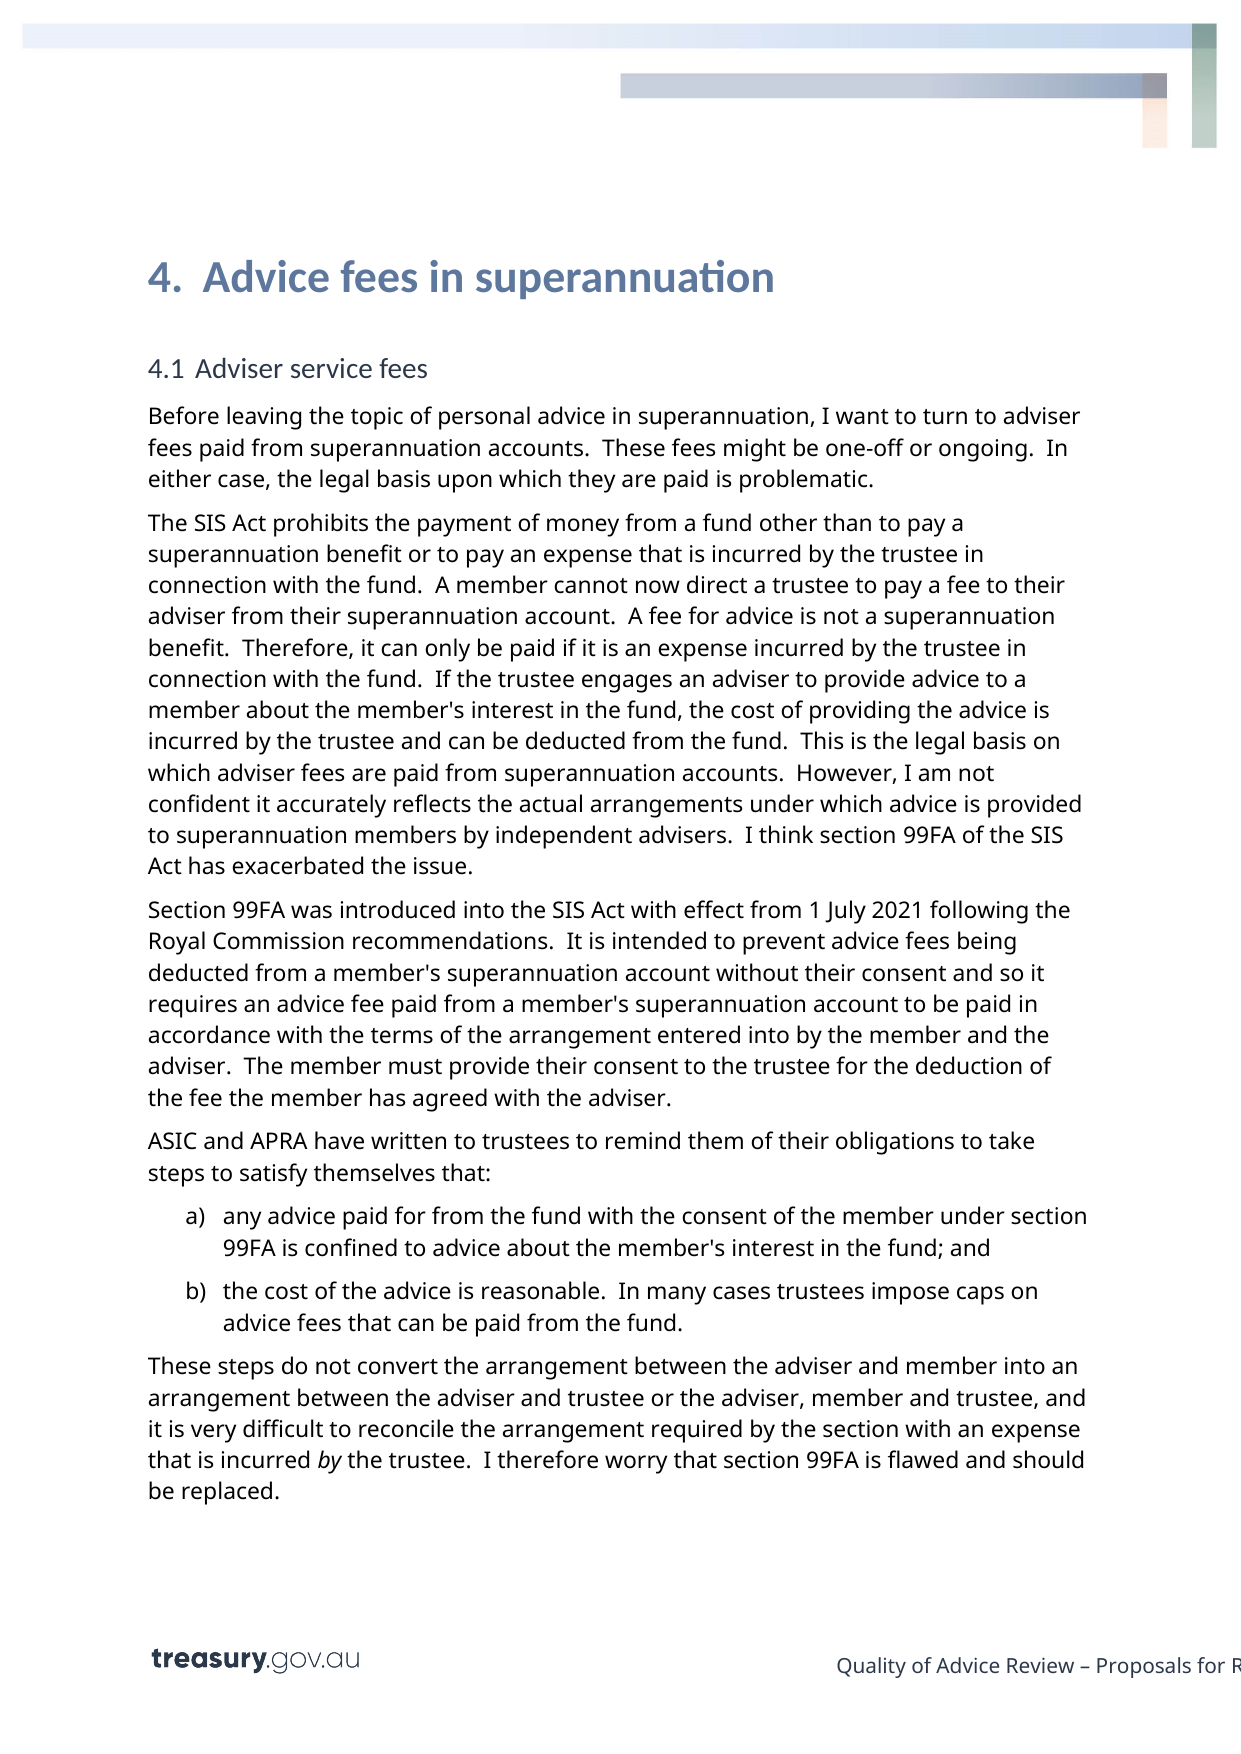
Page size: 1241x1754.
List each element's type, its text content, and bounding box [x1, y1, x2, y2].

text Before leaving the topic of personal advice in superannuation, I want to turn to adviser fees paid from superannuation accounts. These fees might be one-off or ongoing. In either case, the legal basis upon which they are paid is problematic. [148, 400, 1092, 494]
list the cost of the advice is reasonable. In many cases trustees impose caps on advice fees that can be paid from the fund. [185, 1275, 1092, 1338]
text The SIS Act prohibits the payment of money from a fund other than to pay a superannuation benefit or to pay an expense that is incurred by the trustee in connection with the fund. A member cannot now direct a trustee to pay a fee to their adviser from their superannuation account. A fee for advice is not a superannuation benefit. Therefore, it can only be paid if it is an expense incurred by the trustee in connection with the fund. If the trustee engages an adviser to provide advice to a member about the member's interest in the fund, the cost of providing the advice is incurred by the trustee and can be deducted from the fund. This is the legal basis on which adviser fees are paid from superannuation accounts. However, I am not confident it accurately reflects the actual arrangements under which advice is provided to superannuation members by independent advisers. I think section 99FA of the SIS Act has exacerbated the issue. [148, 507, 1092, 882]
picture [0, 0, 1241, 172]
text These steps do not convert the arrangement between the adviser and member into an arrangement between the adviser and trustee or the adviser, member and trustee, and it is very difficult to reconcile the arrangement required by the section with an expense that is incurred by the trustee. I therefore worry that section 99FA is flawed and should be replaced. [148, 1350, 1092, 1507]
text Section 99FA was introduced into the SIS Act with effect from 1 July 2021 following the Royal Commission recommendations. It is intended to prevent advice fees being deducted from a member's superannuation account without their consent and so it requires an advice fee paid from a member's superannuation account to be paid in accordance with the terms of the arrangement entered into by the member and the adviser. The member must provide their consent to the trustee for the deduction of the fee the member has agreed with the adviser. [148, 894, 1092, 1113]
text ASIC and APRA have written to trustees to remind them of their obligations to take steps to satisfy themselves that: [148, 1125, 1092, 1188]
picture [147, 1641, 365, 1674]
subtitle Adviser service fees [148, 340, 1092, 388]
list any advice paid for from the fund with the consent of the member under section 99FA is confined to advice about the member's interest in the fund; and [185, 1200, 1092, 1263]
subtitle Advice fees in superannuation [148, 254, 1092, 302]
